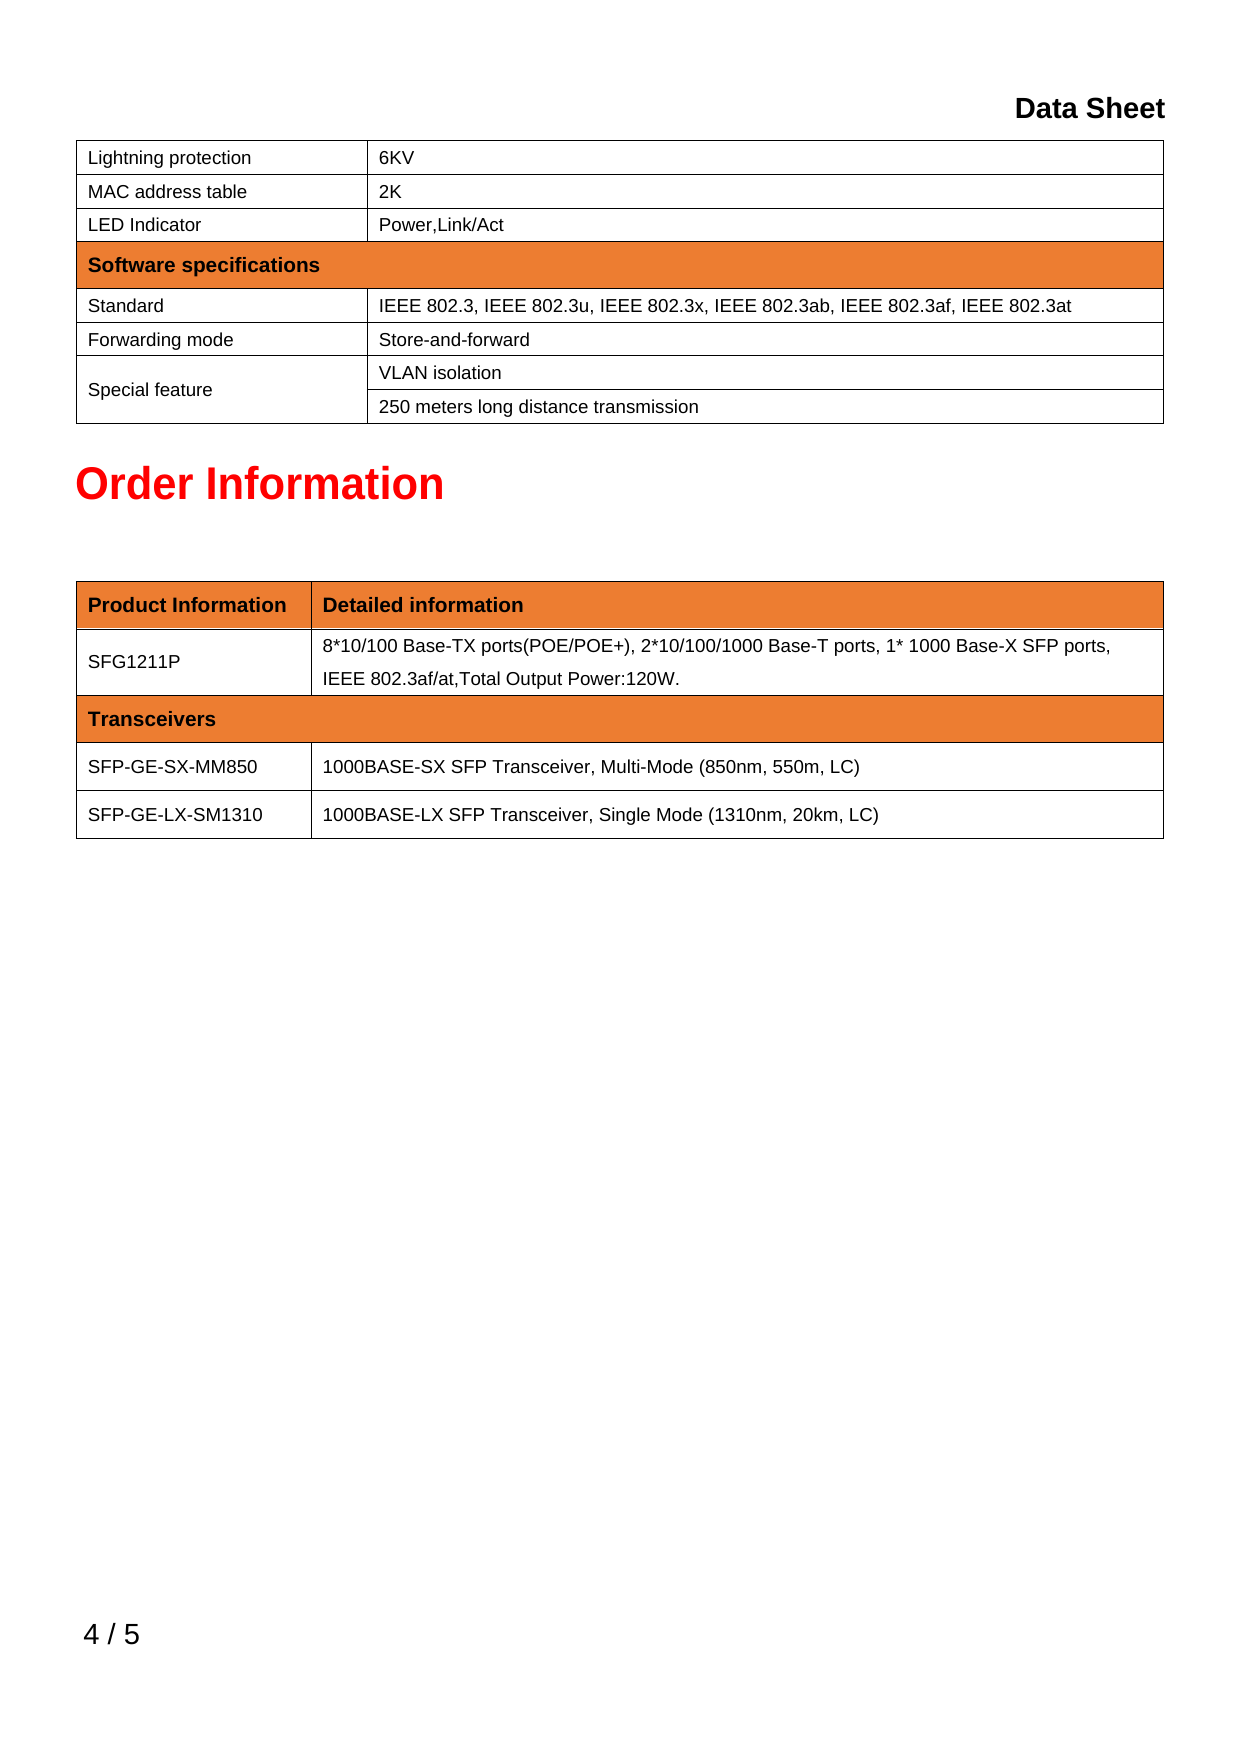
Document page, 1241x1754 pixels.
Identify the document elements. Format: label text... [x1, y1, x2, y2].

table_cell 8*10/100 Base-TX ports(POE/POE+), 2*10/100/1000 Base-T ports, 1* 1000 Base-X SFP ports, IEEE 802.3af/at,Total Output Power:120W. [312, 630, 1163, 694]
table_cell Transceivers [77, 696, 1163, 742]
table_cell Forwarding mode [77, 323, 367, 355]
table_cell 250 meters long distance transmission [368, 390, 1163, 422]
table_header Product Information [77, 582, 311, 628]
table_cell 2K [368, 175, 1163, 207]
table_cell 1000BASE-SX SFP Transceiver, Multi-Mode (850nm, 550m, LC) [312, 743, 1163, 790]
table_header Detailed information [312, 582, 1163, 628]
table_cell Special feature [77, 356, 367, 422]
table_cell SFP-GE-LX-SM1310 [77, 791, 311, 838]
table_cell LED Indicator [77, 209, 367, 241]
table_cell Standard [77, 289, 367, 322]
table_cell MAC address table [77, 175, 367, 207]
table_cell Software specifications [77, 242, 1163, 288]
table_cell 6KV [368, 141, 1163, 174]
table_cell IEEE 802.3, IEEE 802.3u, IEEE 802.3x, IEEE 802.3ab, IEEE 802.3af, IEEE 802.3at [368, 289, 1163, 322]
table_cell Store-and-forward [368, 323, 1163, 355]
table_cell VLAN isolation [368, 356, 1163, 389]
table_cell SFP-GE-SX-MM850 [77, 743, 311, 790]
table_cell Power,Link/Act [368, 209, 1163, 241]
subtitle Order Information [75, 451, 1165, 516]
table_cell 1000BASE-LX SFP Transceiver, Single Mode (1310nm, 20km, LC) [312, 791, 1163, 838]
table_cell Lightning protection [77, 141, 367, 174]
table_cell SFG1211P [77, 630, 311, 694]
